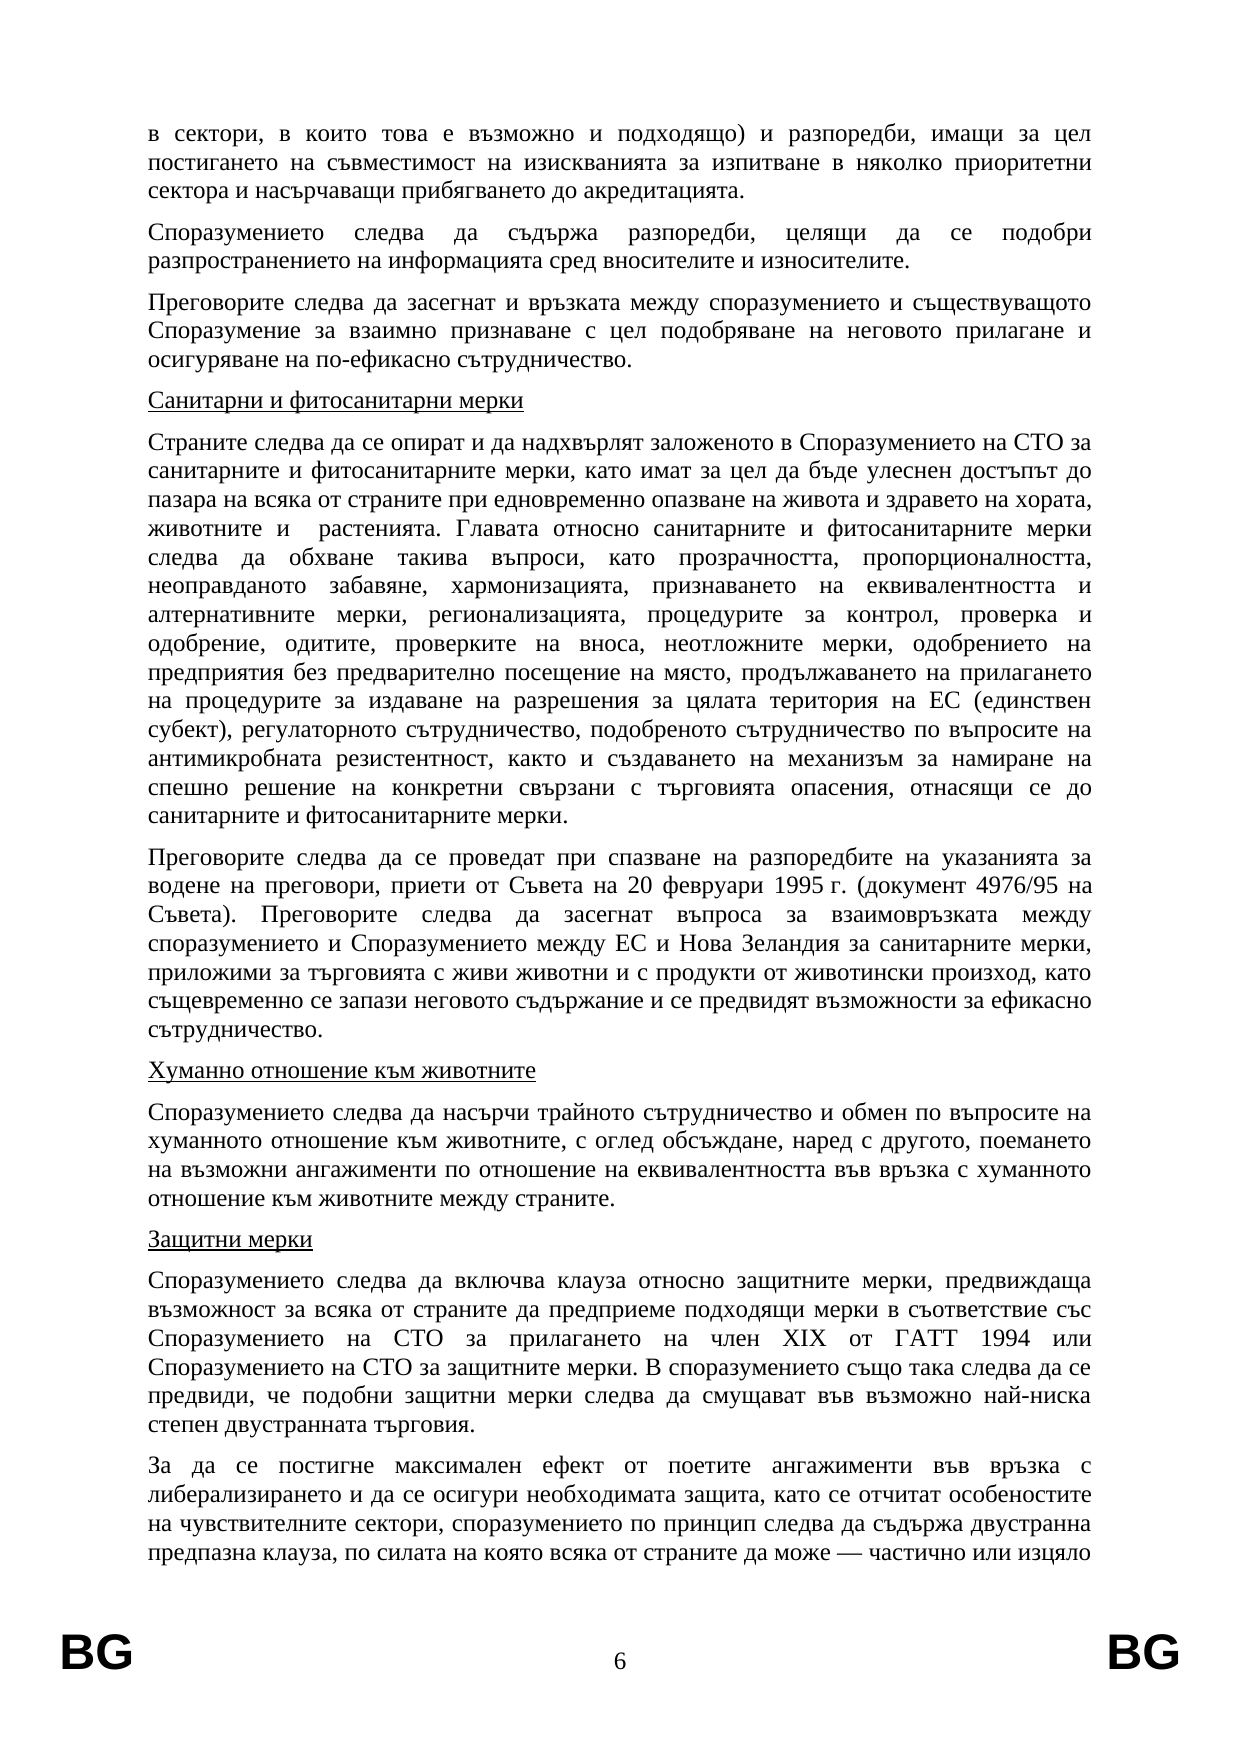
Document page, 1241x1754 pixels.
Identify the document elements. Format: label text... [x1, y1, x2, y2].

text Споразумението следва да съдържа разпоредби, целящи да се подобри разпространението на информацията сред вносителите и износителите. [148, 217, 1093, 274]
text Преговорите следва да засегнат и връзката между споразумението и съществуващото Споразумение за взаимно признаване с цел подобряване на неговото прилагане и осигуряване на по-ефикасно сътрудничество. [148, 287, 1093, 373]
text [148, 1451, 1093, 1566]
text Защитни мерки [148, 1224, 1093, 1253]
text Страните следва да се опират и да надхвърлят заложеното в Споразумението на СТО за санитарните и фитосанитарните мерки, като имат за цел да бъде улеснен достъпът до пазара на всяка от страните при едновременно опазване на живота и здравето на хората, животните и растенията. Главата относно санитарните и фитосанитарните мерки следва да обхване такива въпроси, като прозрачността, пропорционалността, неоправданото забавяне, хармонизацията, признаването на еквивалентността и алтернативните мерки, регионализацията, процедурите за контрол, проверка и одобрение, одитите, проверките на вноса, неотложните мерки, одобрението на предприятия без предварително посещение на място, продължаването на прилагането на процедурите за издаване на разрешения за цялата територия на ЕС (единствен субект), регулаторното сътрудничество, подобреното сътрудничество по въпросите на антимикробната резистентност, както и създаването на механизъм за намиране на спешно решение на конкретни свързани с търговията опасения, отнасящи се до санитарните и фитосанитарните мерки. [148, 427, 1093, 829]
text Преговорите следва да се проведат при спазване на разпоредбите на указанията за водене на преговори, приети от Съвета на 20 февруари 1995 г. (документ 4976/95 на Съвета). Преговорите следва да засегнат въпроса за взаимовръзката между споразумението и Споразумението между ЕС и Нова Зеландия за санитарните мерки, приложими за търговията с живи животни и с продукти от животински произход, като същевременно се запази неговото съдържание и се предвидят възможности за ефикасно сътрудничество. [148, 842, 1093, 1043]
text Споразумението следва да включва клауза относно защитните мерки, предвиждаща възможност за всяка от страните да предприеме подходящи мерки в съответствие със Споразумението на СТО за прилагането на член ХІХ от ГАТТ 1994 или Споразумението на СТО за защитните мерки. В споразумението също така следва да се предвиди, че подобни защитни мерки следва да смущават във възможно най-ниска степен двустранната търговия. [148, 1266, 1093, 1438]
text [148, 118, 1093, 204]
text Санитарни и фитосанитарни мерки [148, 386, 1093, 414]
text Споразумението следва да насърчи трайното сътрудничество и обмен по въпросите на хуманното отношение към животните, с оглед обсъждане, наред с другото, поемането на възможни ангажименти по отношение на еквивалентността във връзка с хуманното отношение към животните между страните. [148, 1097, 1093, 1212]
text Хуманно отношение към животните [148, 1056, 1093, 1084]
